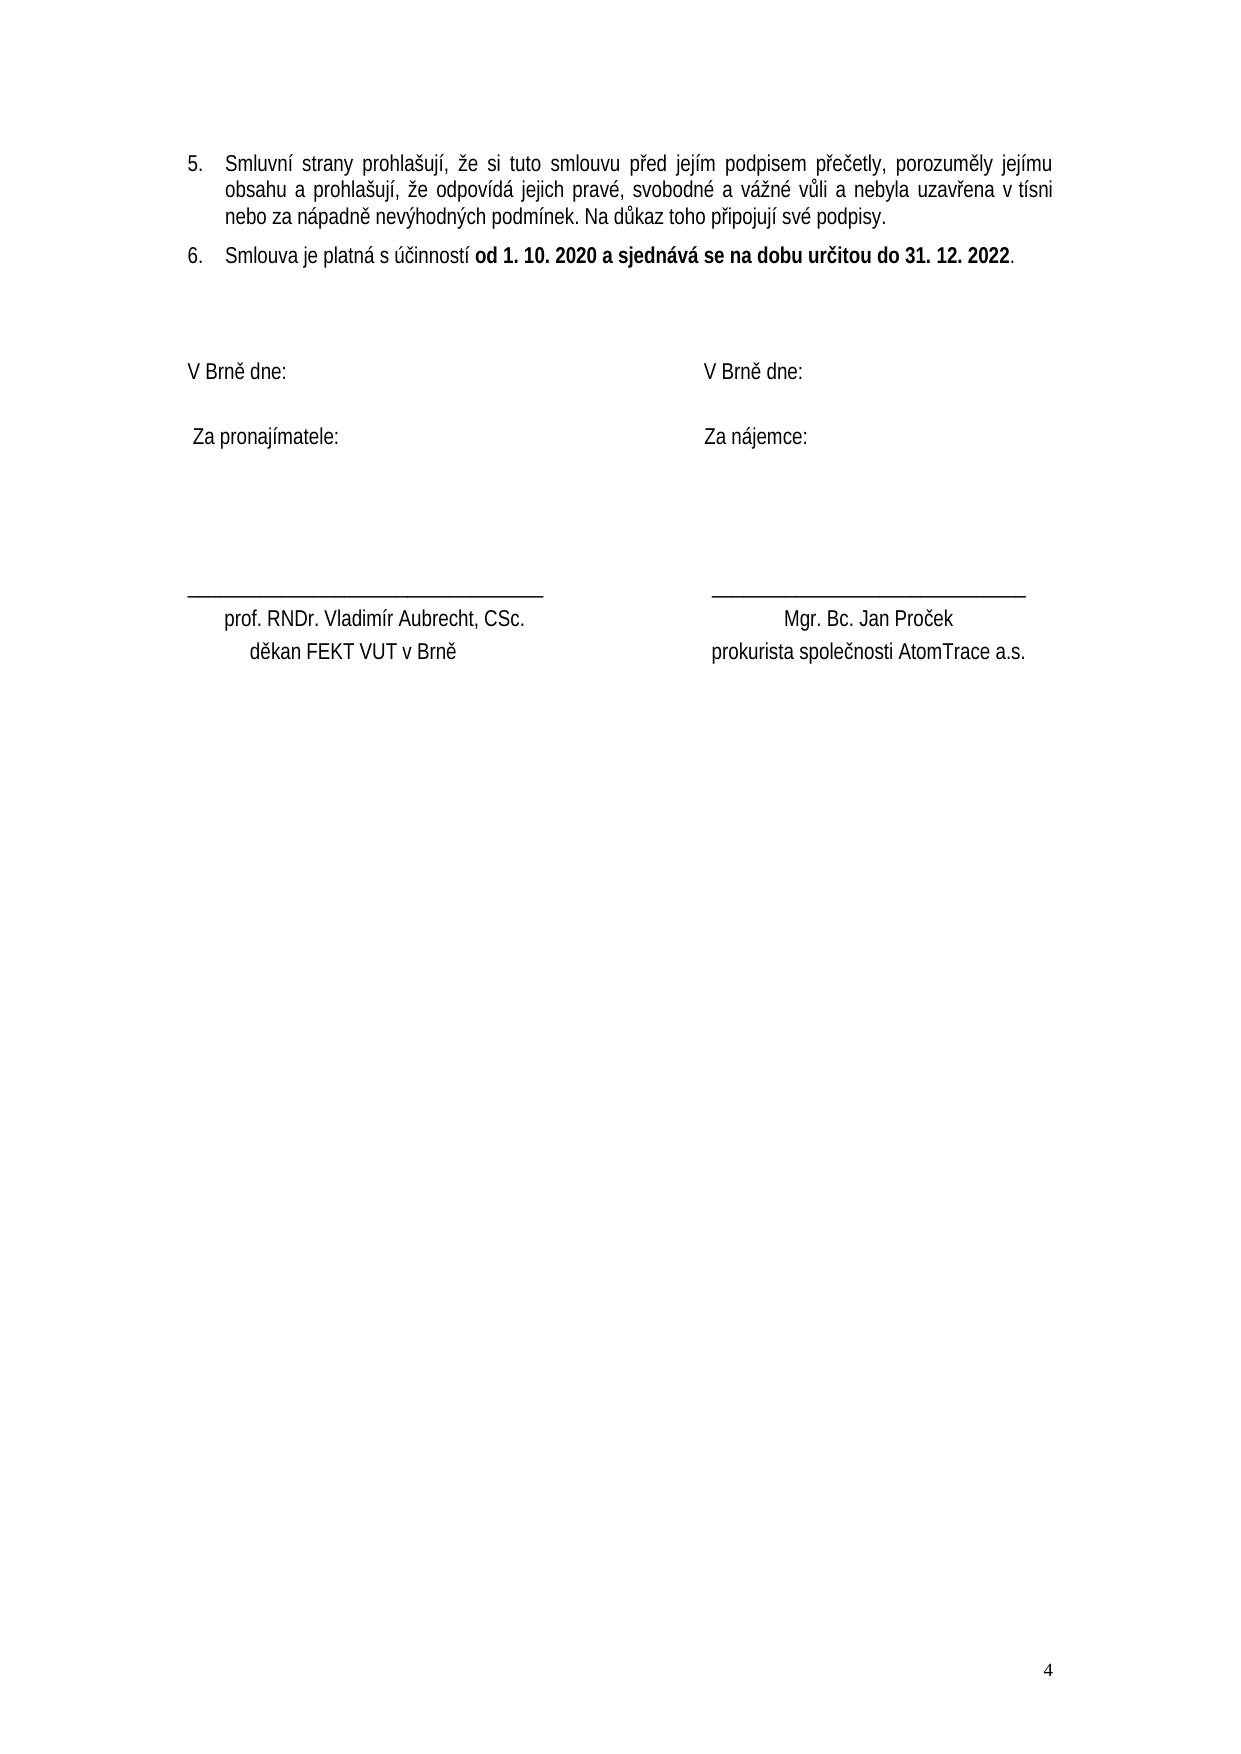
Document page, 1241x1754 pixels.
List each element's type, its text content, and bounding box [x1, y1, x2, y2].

list Smlouva je platná s účinností od 1. 10. 2020 a sjednává se na dobu určitou do 31. 12. 2022. [187, 242, 1053, 268]
list Smluvní strany prohlašují, že si tuto smlouvu před jejím podpisem přečetly, porozuměly jejímu obsahu a prohlašují, že odpovídá jejich pravé, svobodné a vážné vůli a nebyla uzavřena v tísni nebo za nápadně nevýhodných podmínek. Na důkaz toho připojují své podpisy. [187, 150, 1053, 229]
text prof. RNDr. Vladimír Aubrecht, CSc. Mgr. Bc. Jan Proček [187, 605, 1053, 631]
text __________________________________ ______________________________ [187, 572, 1053, 599]
text Za pronajímatele: Za nájemce: [187, 397, 1053, 450]
text V Brně dne: V Brně dne: [187, 358, 1053, 384]
text děkan FEKT VUT v Brně prokurista společnosti AtomTrace a.s. [187, 638, 1053, 664]
